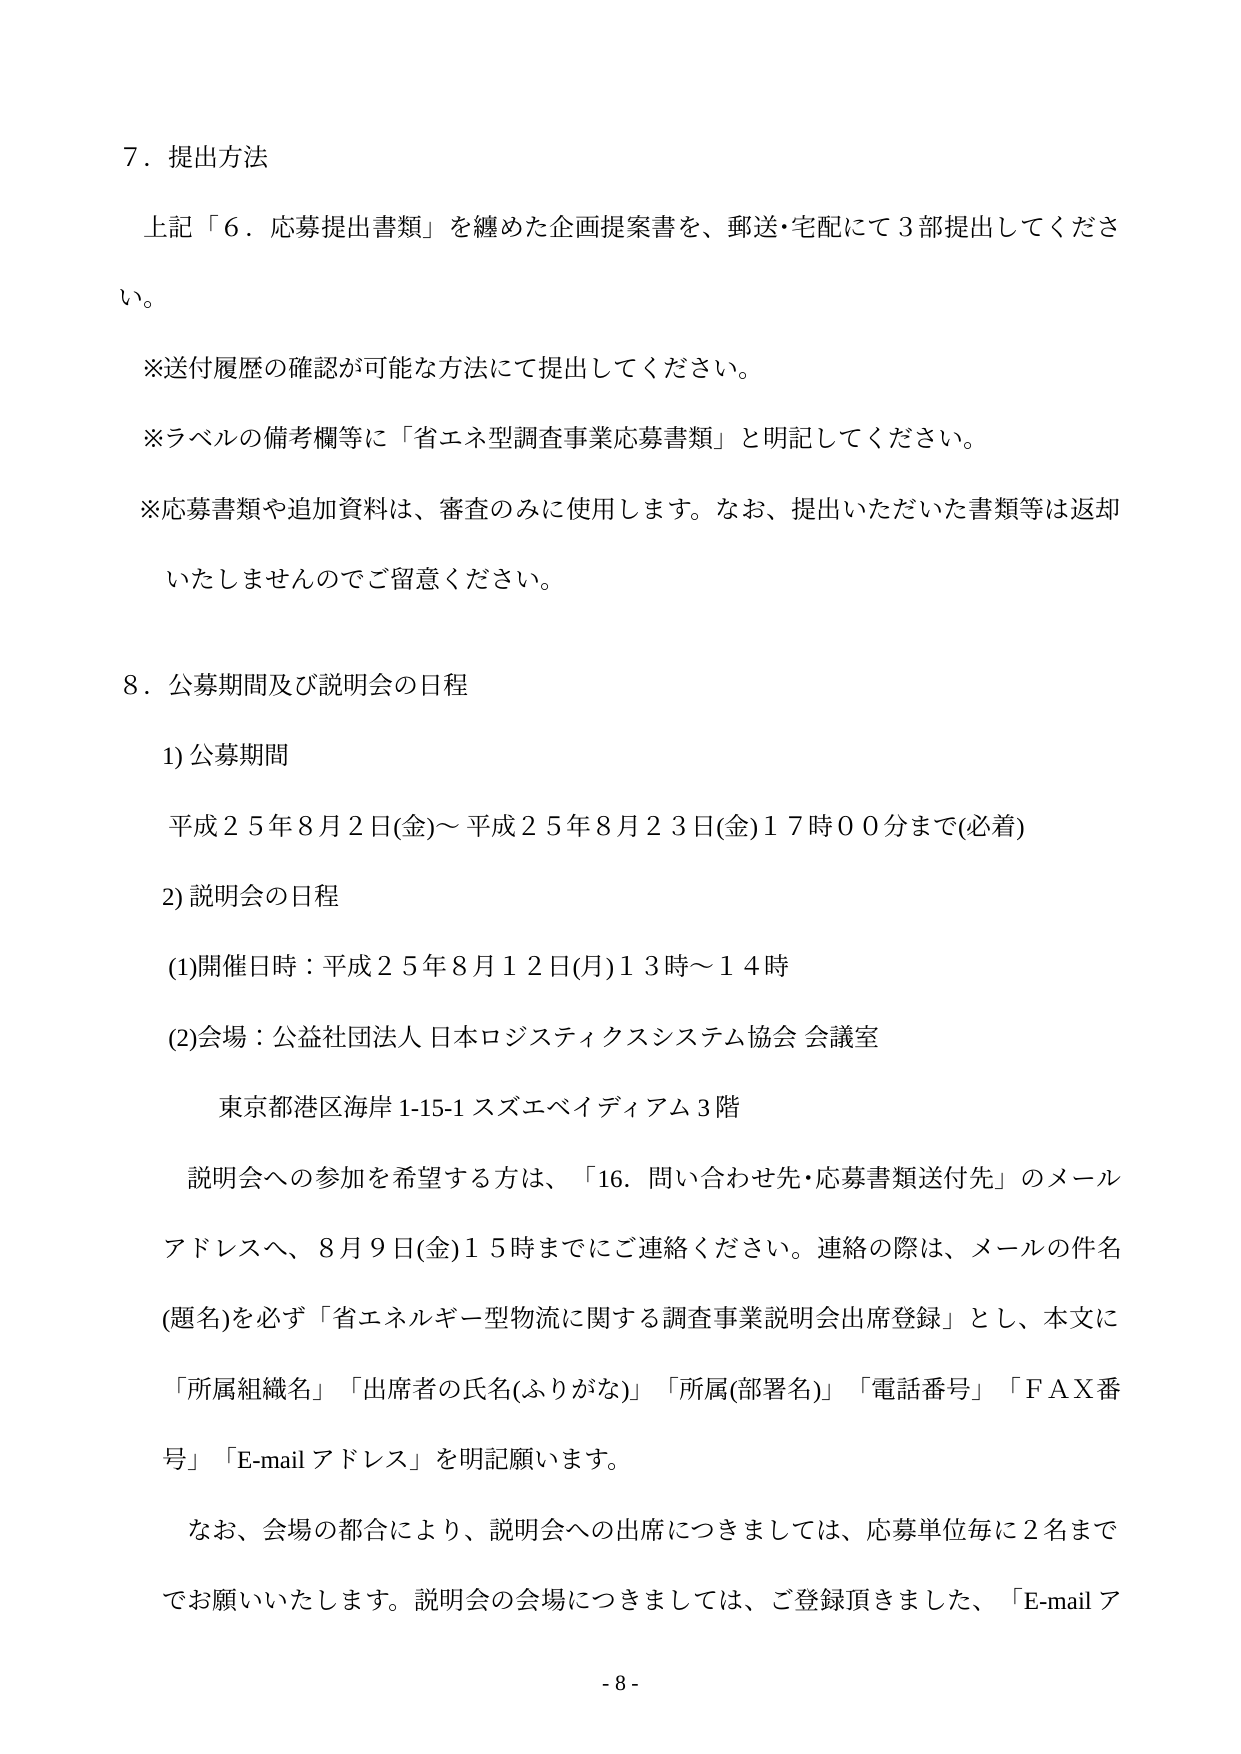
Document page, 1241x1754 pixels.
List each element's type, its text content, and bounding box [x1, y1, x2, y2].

text 2) 説明会の日程 [162, 859, 1122, 930]
text ※送付履歴の確認が可能な方法にて提出してください。 [118, 331, 1122, 402]
text 東京都港区海岸1-15-1 スズエベイディアム3階 [118, 1071, 1122, 1141]
text 上記「６．応募提出書類」を纏めた企画提案書を、郵送･宅配にて３部提出してください。 [118, 190, 1122, 331]
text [162, 1493, 1122, 1634]
text (1)開催日時：平成２５年８月１２日(月)１３時～１４時 [118, 930, 1122, 1000]
text ７．提出方法 [118, 120, 1122, 190]
text 平成２５年８月２日(金)～ 平成２５年８月２３日(金)１７時００分まで(必着) [118, 789, 1122, 859]
text ※ラベルの備考欄等に「省エネ型調査事業応募書類」と明記してください。 [118, 402, 1122, 472]
text 説明会への参加を希望する方は、「16．問い合わせ先･応募書類送付先」のメールアドレスへ、８月９日(金)１５時までにご連絡ください。連絡の際は、メールの件名(題名)を必ず「省エネルギー型物流に関する調査事業説明会出席登録」とし、本文に「所属組織名」「出席者の氏名(ふりがな)」「所属(部署名)」「電話番号」「ＦＡＸ番号」「E-mailアドレス」を明記願います。 [162, 1141, 1122, 1493]
text (2)会場：公益社団法人 日本ロジスティクスシステム協会 会議室 [118, 1000, 1122, 1071]
text ８．公募期間及び説明会の日程 [118, 648, 1122, 718]
text 1) 公募期間 [162, 718, 1122, 789]
text ※応募書類や追加資料は、審査のみに使用します。なお、提出いただいた書類等は返却いたしませんのでご留意ください。 [140, 472, 1122, 613]
